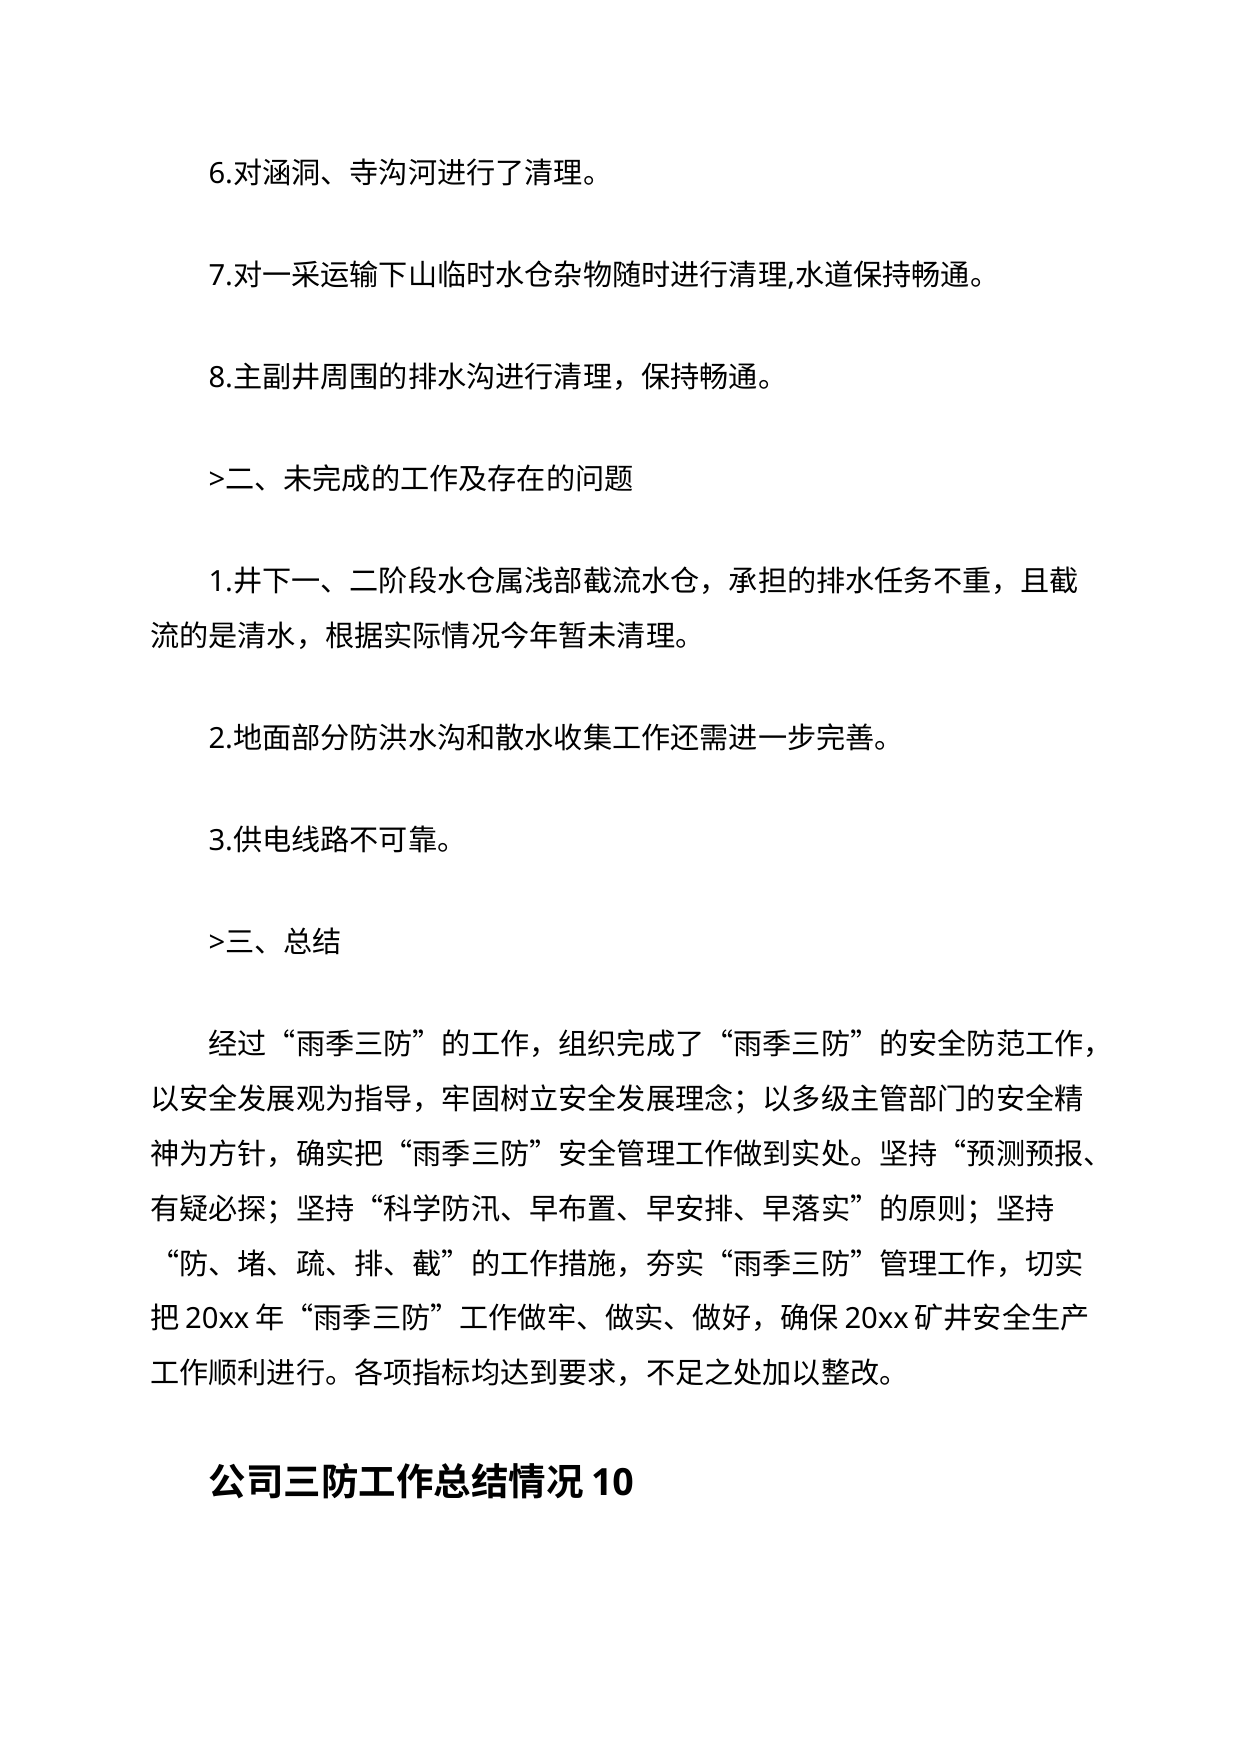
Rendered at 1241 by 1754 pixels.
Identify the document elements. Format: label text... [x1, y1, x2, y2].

text 6.对涵洞、寺沟河进行了清理。 [150, 150, 1090, 192]
text 3.供电线路不可靠。 [150, 817, 1090, 859]
text 经过“雨季三防”的工作，组织完成了“雨季三防”的安全防范工作，以安全发展观为指导，牢固树立安全发展理念；以多级主管部门的安全精神为方针，确实把“雨季三防”安全管理工作做到实处。坚持“预测预报、有疑必探；坚持“科学防汛、早布置、早安排、早落实”的原则；坚持“防、堵、疏、排、截”的工作措施，夯实“雨季三防”管理工作，切实把20xx年“雨季三防”工作做牢、做实、做好，确保20xx矿井安全生产工作顺利进行。各项指标均达到要求，不足之处加以整改。 [150, 1021, 1090, 1392]
text 7.对一采运输下山临时水仓杂物随时进行清理,水道保持畅通。 [150, 252, 1090, 294]
text 1.井下一、二阶段水仓属浅部截流水仓，承担的排水任务不重，且截流的是清水，根据实际情况今年暂未清理。 [150, 558, 1090, 655]
text >三、总结 [150, 919, 1090, 961]
text >二、未完成的工作及存在的问题 [150, 456, 1090, 498]
text 2.地面部分防洪水沟和散水收集工作还需进一步完善。 [150, 715, 1090, 757]
text 8.主副井周围的排水沟进行清理，保持畅通。 [150, 354, 1090, 396]
text 公司三防工作总结情况10 [150, 1452, 1090, 1506]
